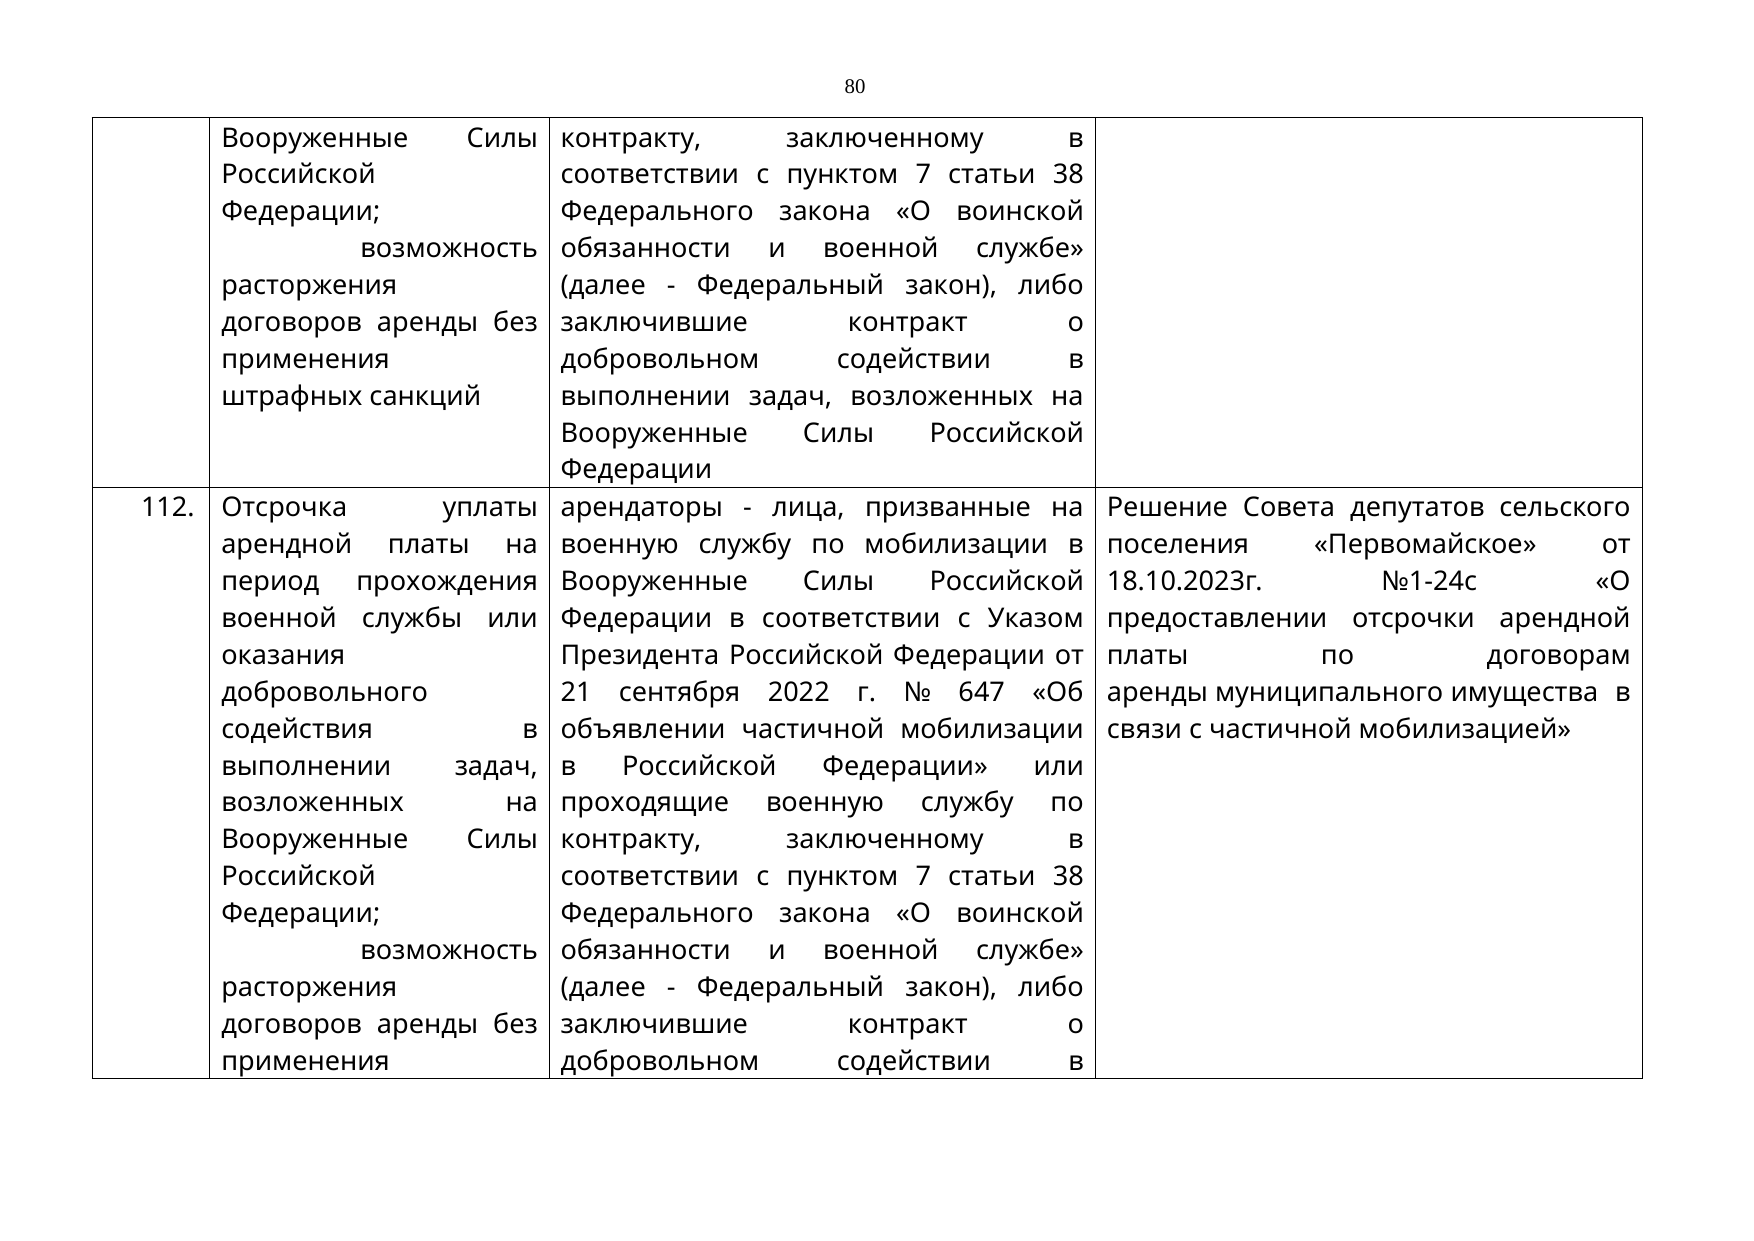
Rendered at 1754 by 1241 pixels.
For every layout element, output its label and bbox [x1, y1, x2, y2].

table_cell [550, 118, 1095, 487]
table_cell [93, 488, 209, 1078]
table_cell [1096, 118, 1642, 487]
table_cell [210, 118, 549, 487]
table_cell [550, 488, 1095, 1078]
table_cell [93, 118, 209, 487]
table_cell [210, 488, 549, 1078]
table_cell [1096, 488, 1642, 1078]
